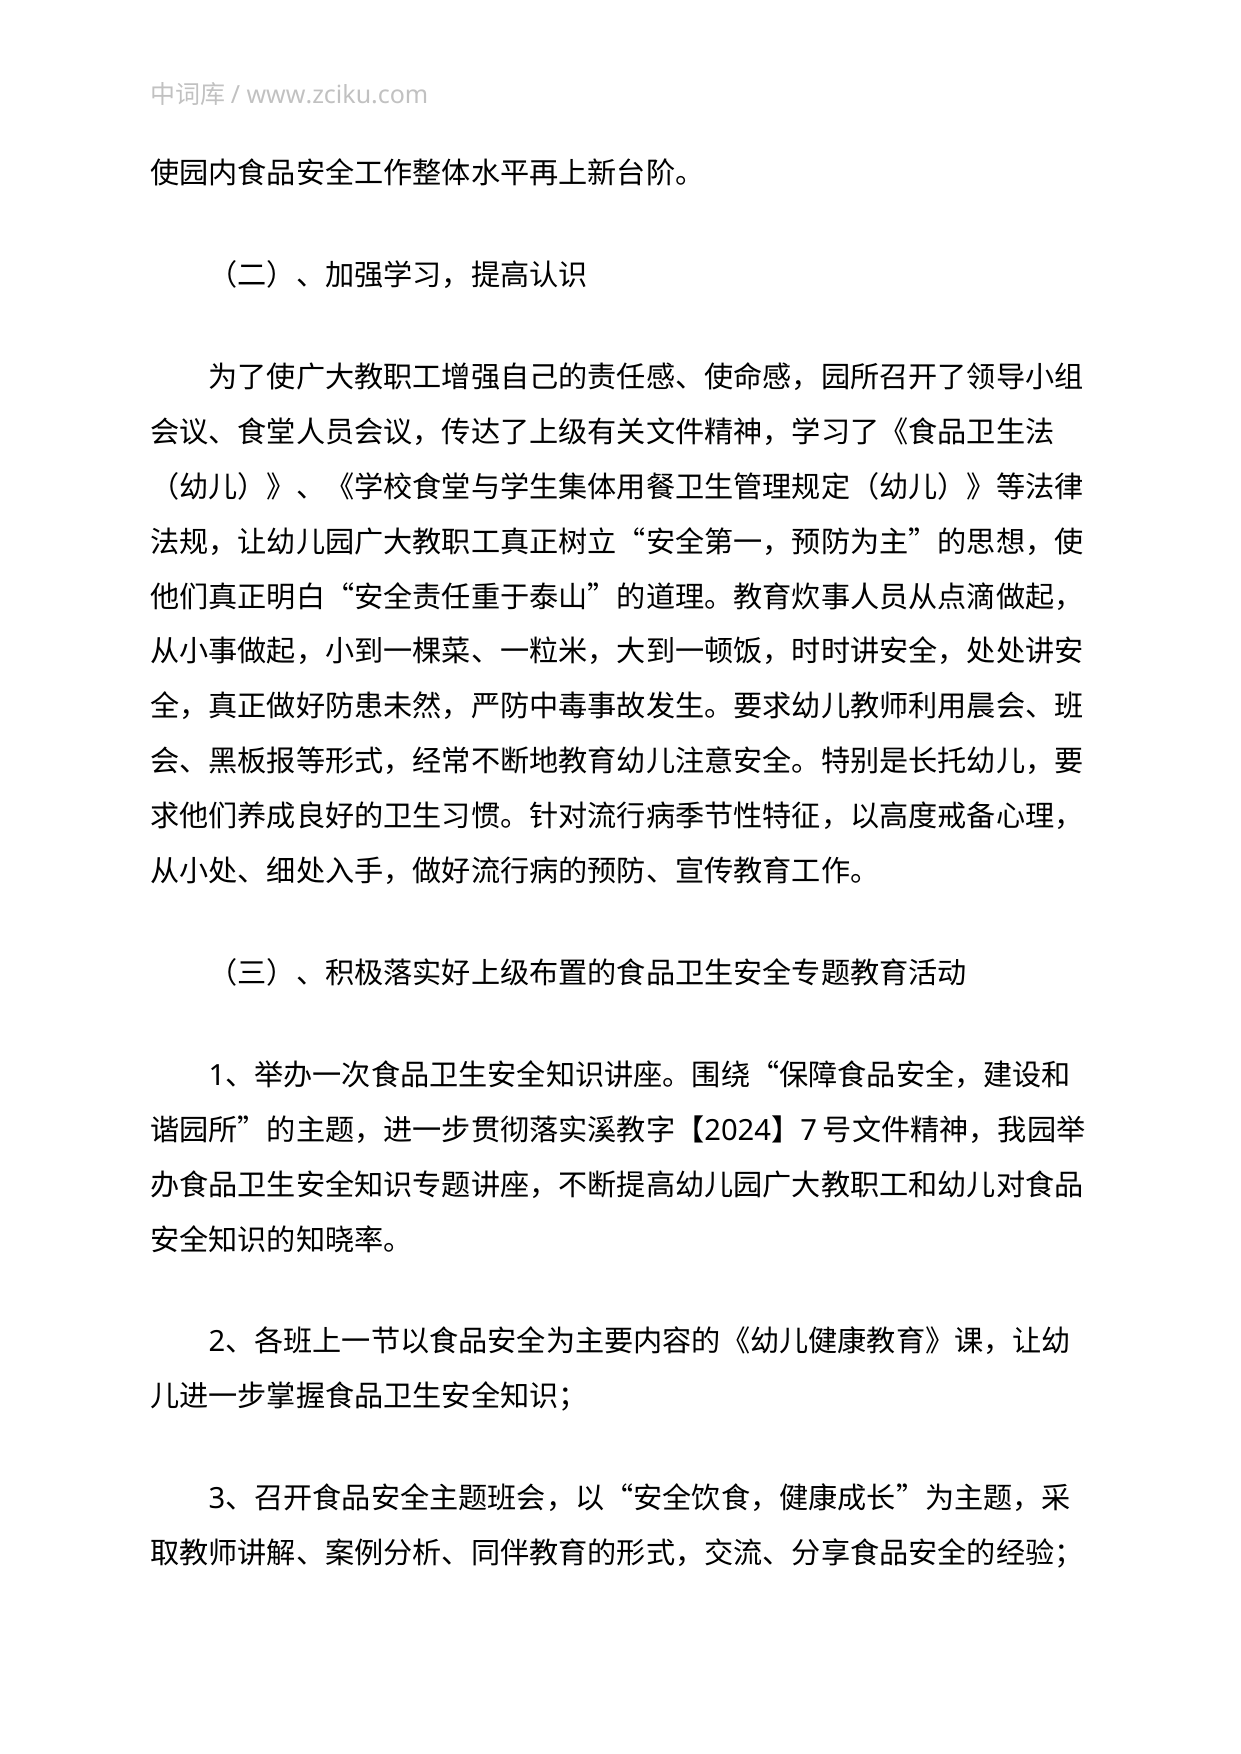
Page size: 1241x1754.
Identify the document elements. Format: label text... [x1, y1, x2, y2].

text （二）、加强学习，提高认识 [150, 252, 1090, 294]
text 1、举办一次食品卫生安全知识讲座。围绕“保障食品安全，建设和谐园所”的主题，进一步贯彻落实溪教字【2024】7号文件精神，我园举办食品卫生安全知识专题讲座，不断提高幼儿园广大教职工和幼儿对食品安全知识的知晓率。 [150, 1051, 1090, 1258]
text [150, 150, 1090, 192]
text 为了使广大教职工增强自己的责任感、使命感，园所召开了领导小组会议、食堂人员会议，传达了上级有关文件精神，学习了《食品卫生法（幼儿）》、《学校食堂与学生集体用餐卫生管理规定（幼儿）》等法律法规，让幼儿园广大教职工真正树立“安全第一，预防为主”的思想，使他们真正明白“安全责任重于泰山”的道理。教育炊事人员从点滴做起，从小事做起，小到一棵菜、一粒米，大到一顿饭，时时讲安全，处处讲安全，真正做好防患未然，严防中毒事故发生。要求幼儿教师利用晨会、班会、黑板报等形式，经常不断地教育幼儿注意安全。特别是长托幼儿，要求他们养成良好的卫生习惯。针对流行病季节性特征，以高度戒备心理，从小处、细处入手，做好流行病的预防、宣传教育工作。 [150, 353, 1090, 890]
text 2、各班上一节以食品安全为主要内容的《幼儿健康教育》课，让幼儿进一步掌握食品卫生安全知识； [150, 1318, 1090, 1415]
text 3、召开食品安全主题班会，以“安全饮食，健康成长”为主题，采取教师讲解、案例分析、同伴教育的形式，交流、分享食品安全的经验； [150, 1474, 1090, 1572]
text （三）、积极落实好上级布置的食品卫生安全专题教育活动 [150, 949, 1090, 992]
